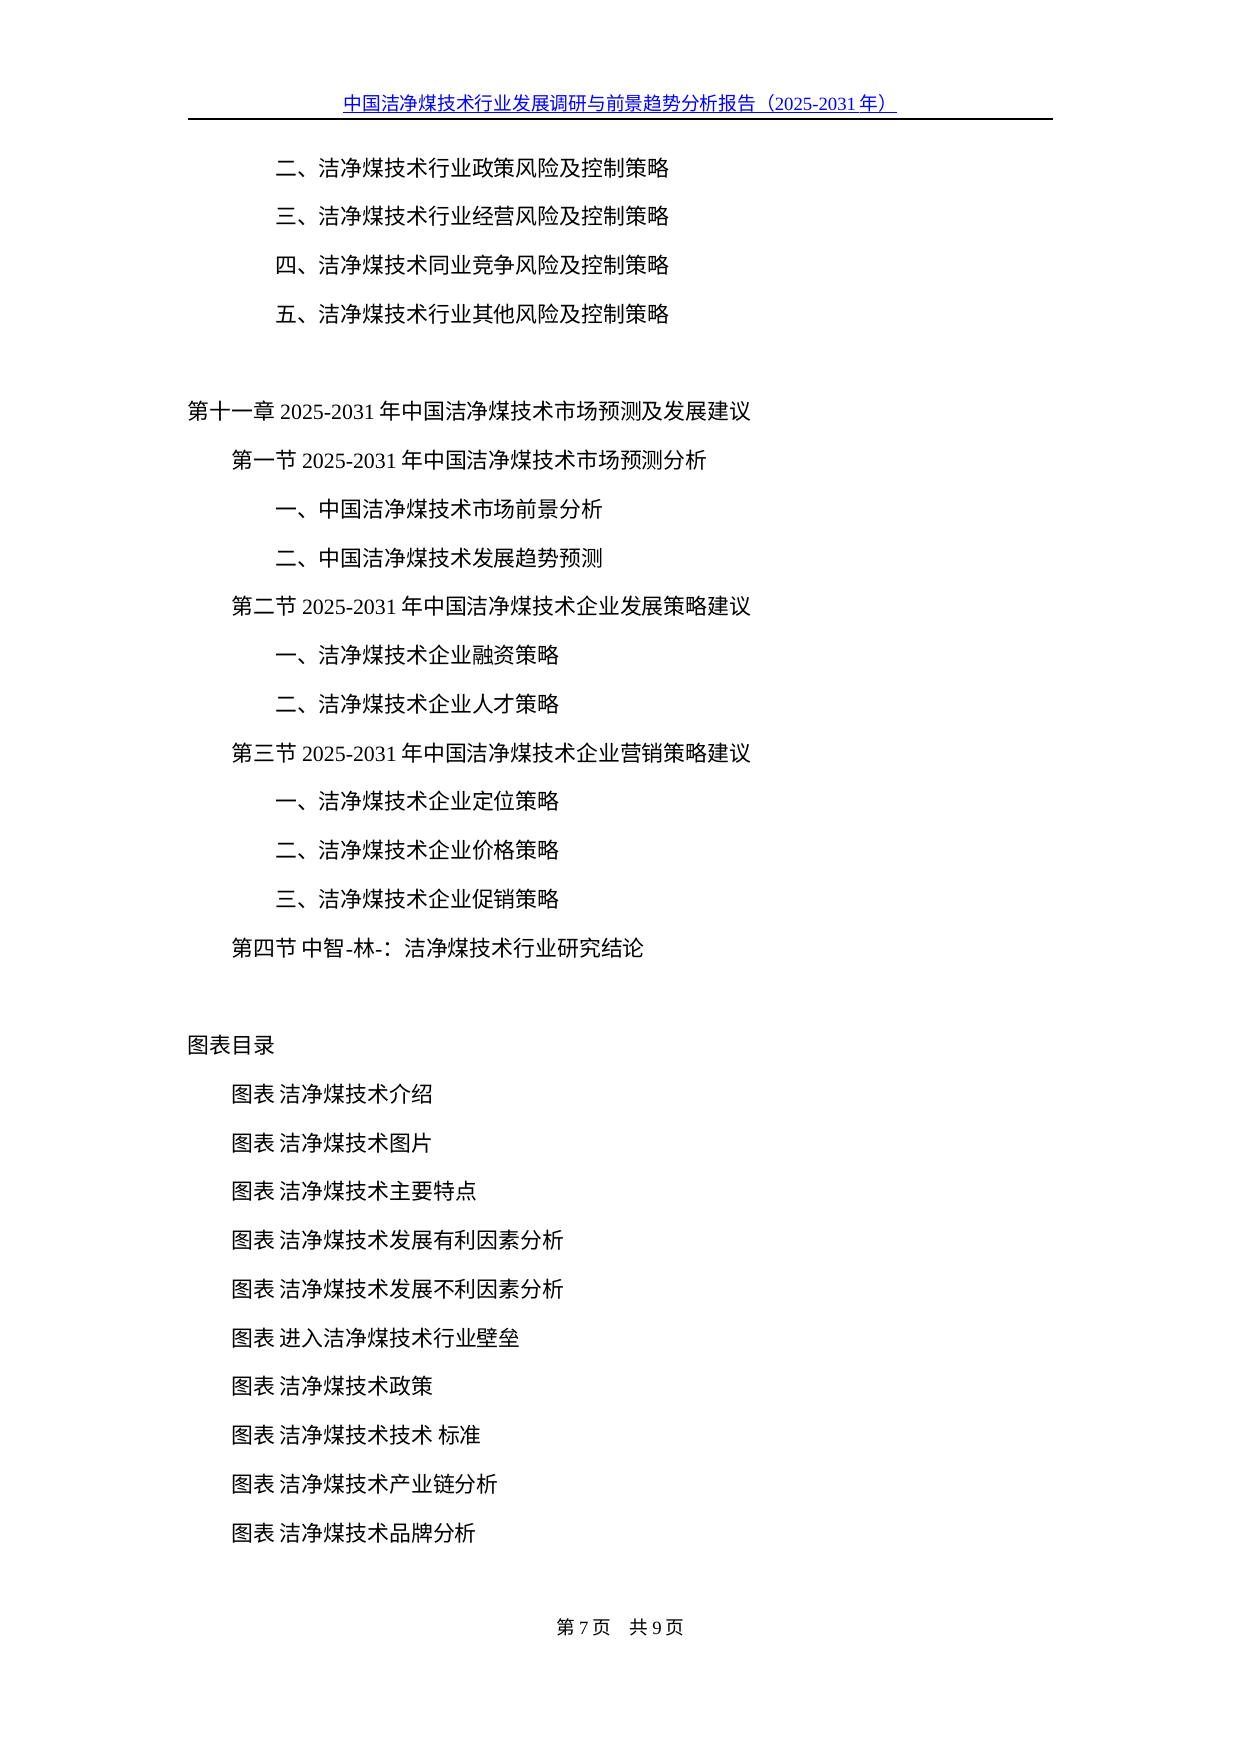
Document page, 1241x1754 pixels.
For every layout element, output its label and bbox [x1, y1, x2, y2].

text [187, 150, 1053, 1548]
